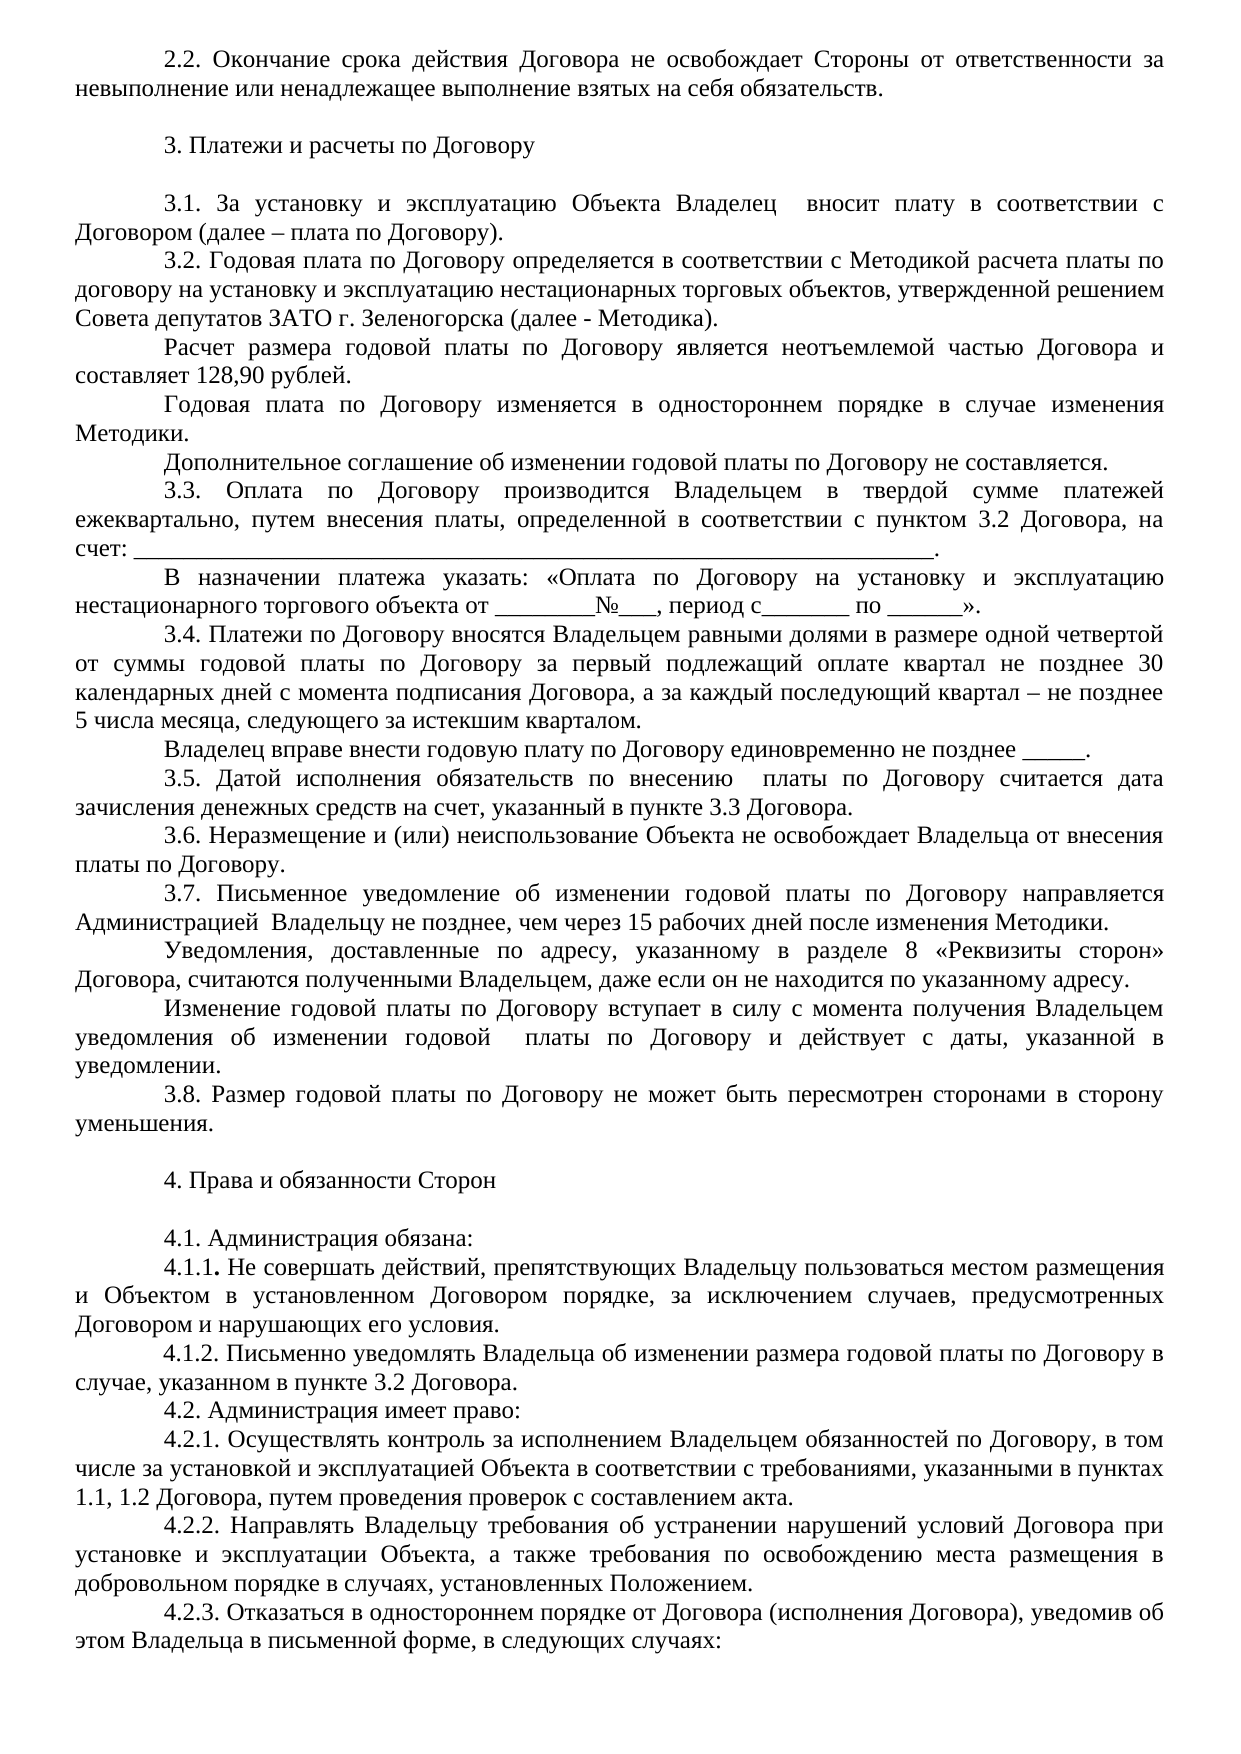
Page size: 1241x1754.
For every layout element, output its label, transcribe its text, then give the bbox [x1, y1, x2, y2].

text В назначении платежа указать: «Оплата по Договору на установку и эксплуатацию нестационарного торгового объекта от ________№___, период с_______ по ______». [75, 562, 1165, 619]
text 3.3. Оплата по Договору производится Владельцем в твердой сумме платежей ежеквартально, путем внесения платы, определенной в соответствии с пунктом 3.2 Договора, на счет: ________________________________________________________________. [75, 476, 1165, 562]
text 4.2.2. Направлять Владельцу требования об устранении нарушений условий Договора при установке и эксплуатации Объекта, а также требования по освобождению места размещения в добровольном порядке в случаях, установленных Положением. [75, 1511, 1165, 1597]
text 4.2. Администрация имеет право: [75, 1396, 1165, 1424]
title 3.8. Размер годовой платы по Договору не может быть пересмотрен сторонами в сторону уменьшения. [75, 1079, 1165, 1137]
text 4.1.1. Не совершать действий, препятствующих Владельцу пользоваться местом размещения и Объектом в установленном Договором порядке, за исключением случаев, предусмотренных Договором и нарушающих его условия. [75, 1252, 1165, 1338]
title Изменение годовой платы по Договору вступает в силу с момента получения Владельцем уведомления об изменении годовой платы по Договору и действует с даты, указанной в уведомлении. [75, 993, 1165, 1079]
text 4.2.3. Отказаться в одностороннем порядке от Договора (исполнения Договора), уведомив об этом Владельца в письменной форме, в следующих случаях: [75, 1597, 1165, 1654]
title 4.1.2. Письменно уведомлять Владельца об изменении размера годовой платы по Договору в случае, указанном в пункте 3.2 Договора. [75, 1338, 1165, 1396]
text 4. Права и обязанности Сторон [75, 1166, 1165, 1194]
title Уведомления, доставленные по адресу, указанному в разделе 8 «Реквизиты сторон» Договора, считаются полученными Владельцем, даже если он не находится по указанному адресу. [75, 936, 1165, 993]
text Расчет размера годовой платы по Договору является неотъемлемой частью Договора и составляет 128,90 рублей. [75, 332, 1165, 389]
text 3.5. Датой исполнения обязательств по внесению платы по Договору считается дата зачисления денежных средств на счет, указанный в пункте 3.3 Договора. [75, 763, 1165, 821]
text 4.1. Администрация обязана: [75, 1223, 1165, 1252]
text Владелец вправе внести годовую плату по Договору единовременно не позднее _____. [75, 734, 1165, 763]
text 3.2. Годовая плата по Договору определяется в соответствии с Методикой расчета платы по договору на установку и эксплуатацию нестационарных торговых объектов, утвержденной решением Совета депутатов ЗАТО г. Зеленогорска (далее - Методика). [75, 246, 1165, 332]
text Годовая плата по Договору изменяется в одностороннем порядке в случае изменения Методики. [75, 389, 1165, 447]
text 3.1. За установку и эксплуатацию Объекта Владелец вносит плату в соответствии с Договором (далее – плата по Договору). [75, 188, 1165, 246]
title 3.7. Письменное уведомление об изменении годовой платы по Договору направляется Администрацией Владельцу не позднее, чем через 15 рабочих дней после изменения Методики. [75, 878, 1165, 936]
text 2.2. Окончание срока действия Договора не освобождает Стороны от ответственности за невыполнение или ненадлежащее выполнение взятых на себя обязательств. [75, 44, 1165, 102]
text 3.4. Платежи по Договору вносятся Владельцем равными долями в размере одной четвертой от суммы годовой платы по Договору за первый подлежащий оплате квартал не позднее 30 календарных дней с момента подписания Договора, а за каждый последующий квартал – не позднее 5 числа месяца, следующего за истекшим кварталом. [75, 619, 1165, 734]
text 3. Платежи и расчеты по Договору [75, 131, 1165, 159]
text 4.2.1. Осуществлять контроль за исполнением Владельцем обязанностей по Договору, в том числе за установкой и эксплуатацией Объекта в соответствии с требованиями, указанными в пунктах 1.1, 1.2 Договора, путем проведения проверок с составлением акта. [75, 1424, 1165, 1511]
text 3.6. Неразмещение и (или) неиспользование Объекта не освобождает Владельца от внесения платы по Договору. [75, 821, 1165, 878]
title Дополнительное соглашение об изменении годовой платы по Договору не составляется. [75, 447, 1165, 476]
